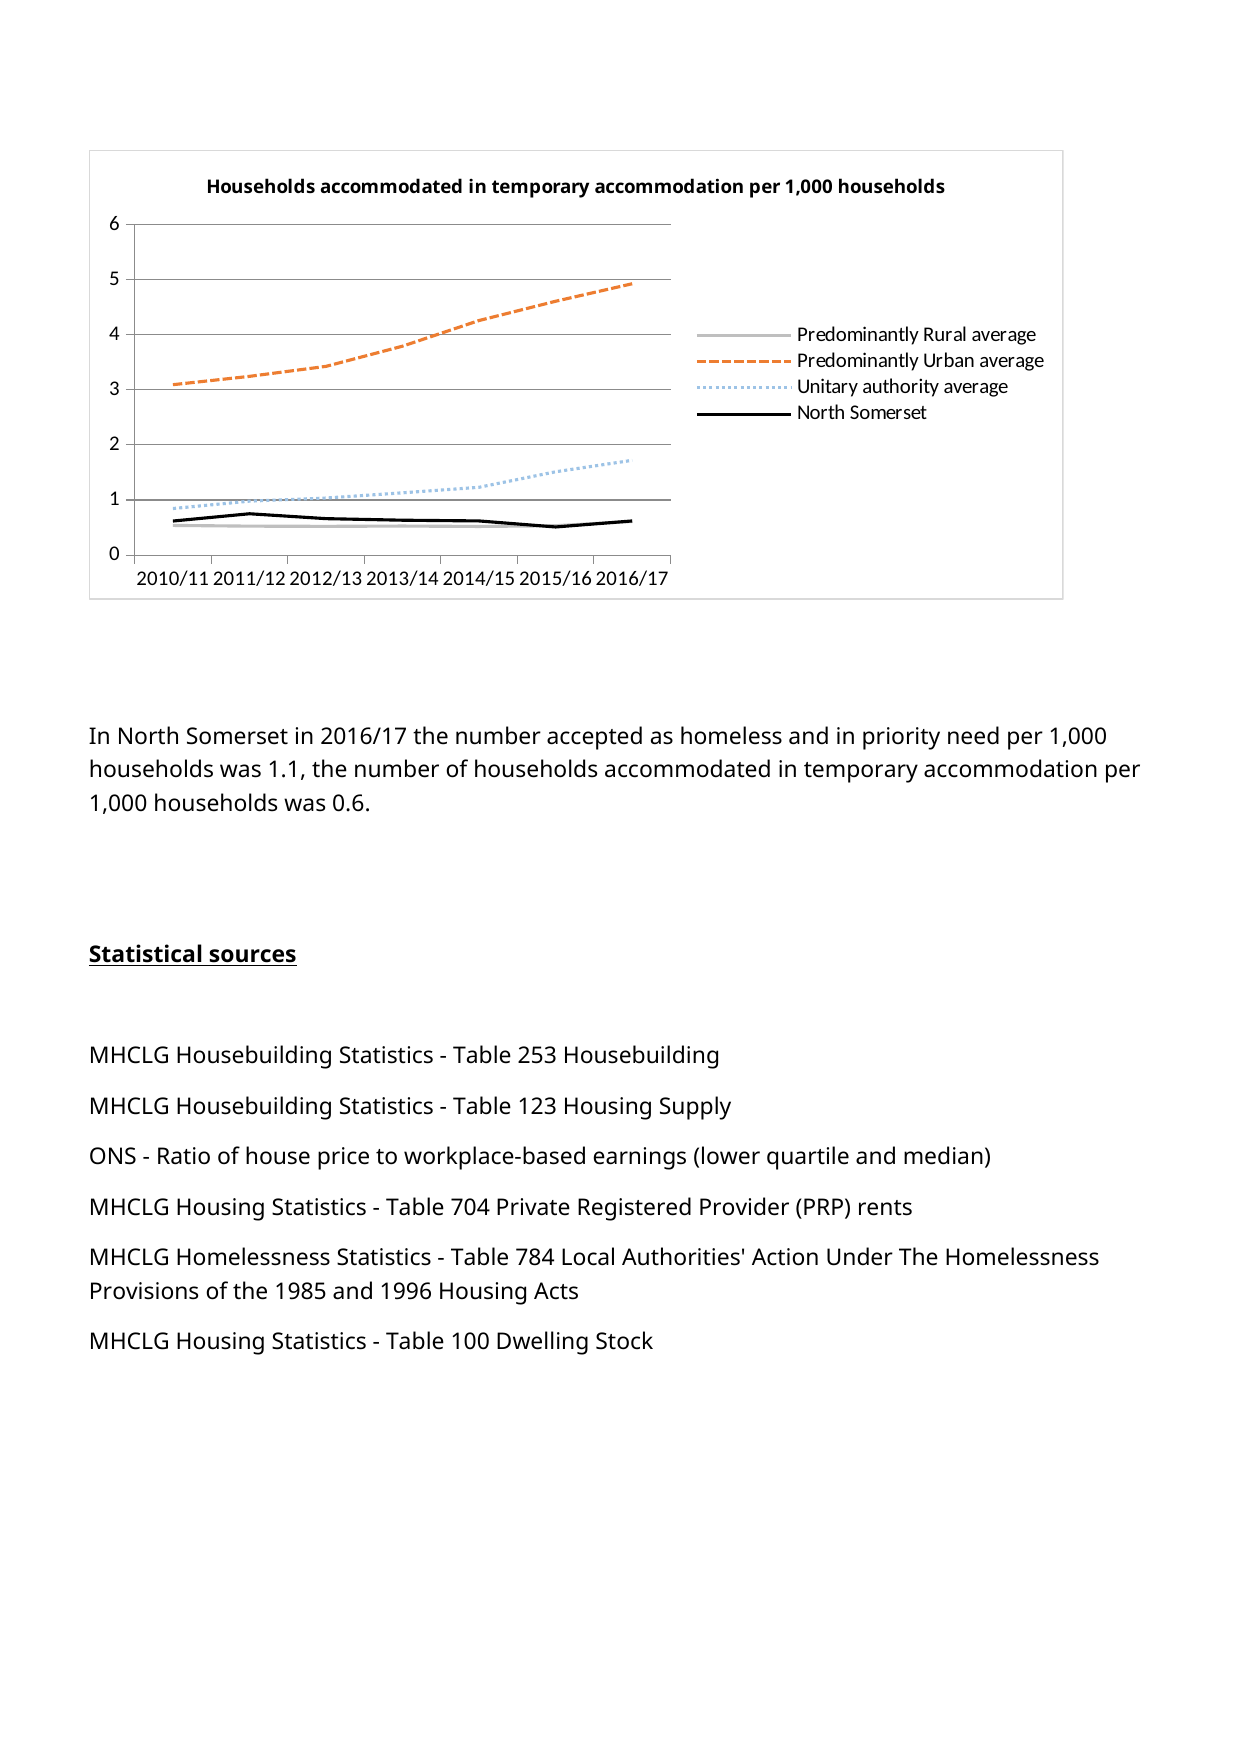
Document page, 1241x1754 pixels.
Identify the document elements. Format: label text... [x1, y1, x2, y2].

text ONS - Ratio of house price to workplace-based earnings (lower quartile and median) [89, 1140, 1152, 1171]
text MHCLG Housing Statistics - Table 100 Dwelling Stock [89, 1325, 1152, 1356]
text Statistical sources [89, 938, 1152, 970]
text MHCLG Housing Statistics - Table 704 Private Registered Provider (PRP) rents [89, 1191, 1152, 1222]
text In North Somerset in 2016/17 the number accepted as homeless and in priority need per 1,000 households was 1.1, the number of households accommodated in temporary accommodation per 1,000 households was 0.6. [89, 720, 1152, 818]
text MHCLG Housebuilding Statistics - Table 253 Housebuilding [89, 1039, 1152, 1071]
text MHCLG Housebuilding Statistics - Table 123 Housing Supply [89, 1090, 1152, 1121]
text MHCLG Homelessness Statistics - Table 784 Local Authorities' Action Under The Homelessness Provisions of the 1985 and 1996 Housing Acts [89, 1241, 1152, 1306]
